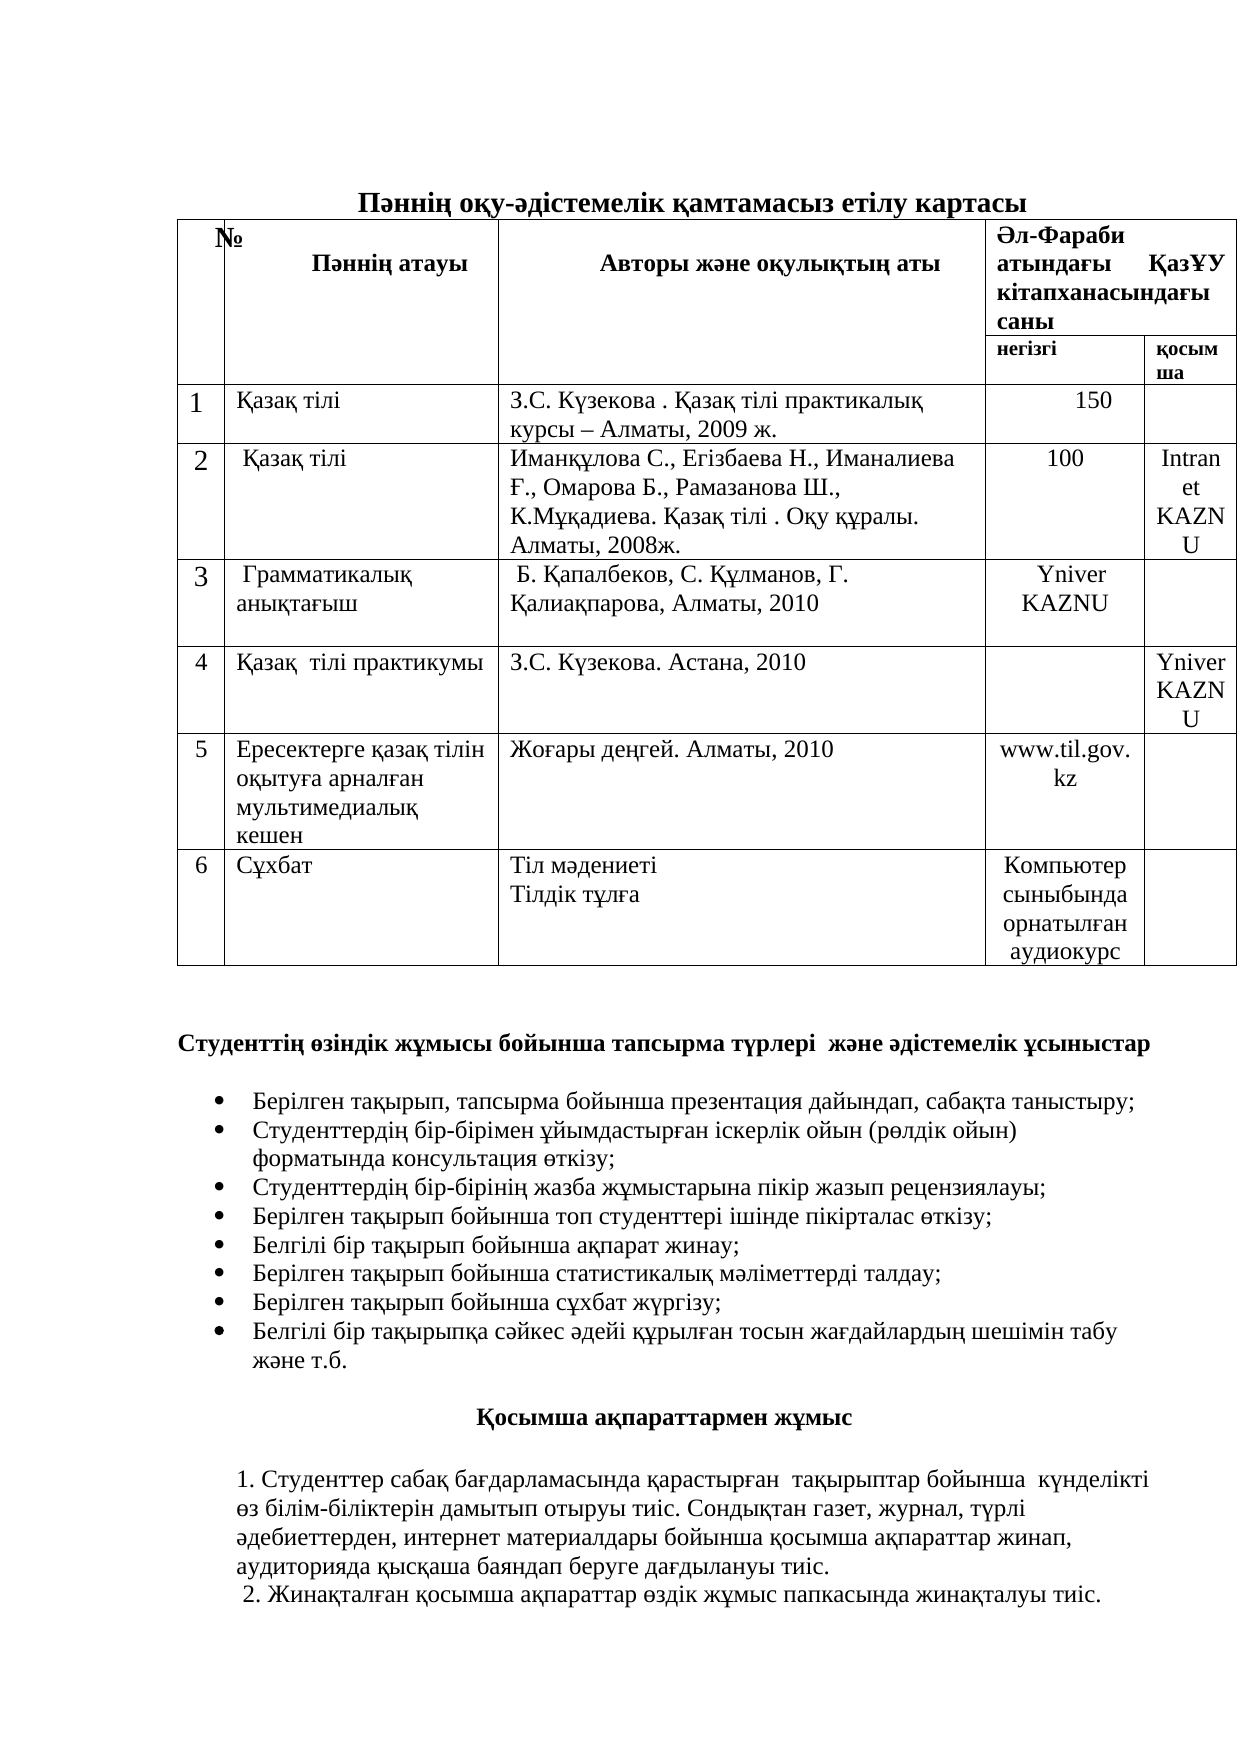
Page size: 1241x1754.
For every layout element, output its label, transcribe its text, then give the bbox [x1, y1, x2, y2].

text Пәннің оқу-әдістемелік қамтамасыз етілу картасы [233, 185, 1152, 219]
text 2. Жинақталған қосымша ақпараттар өздік жұмыс папкасында жинақталуы тиіс. [236, 1579, 1152, 1608]
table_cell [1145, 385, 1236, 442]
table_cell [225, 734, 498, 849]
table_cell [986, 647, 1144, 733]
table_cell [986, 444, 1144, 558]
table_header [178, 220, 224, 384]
list Берілген тақырып, тапсырма бойынша презентация дайындап, сабақта таныстыру; [215, 1086, 1152, 1115]
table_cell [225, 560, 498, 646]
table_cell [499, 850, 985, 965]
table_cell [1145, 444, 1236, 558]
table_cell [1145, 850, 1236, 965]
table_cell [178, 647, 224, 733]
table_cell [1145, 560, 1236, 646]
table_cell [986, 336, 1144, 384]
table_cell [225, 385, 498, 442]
text 1. Студенттер сабақ бағдарламасында қарастырған тақырыптар бойынша күнделікті өз білім-біліктерін дамытып отыруы тиіс. Сондықтан газет, журнал, түрлі әдебиеттерден, интернет материалдары бойынша қосымша ақпараттар жинап, аудиторияда қысқаша баяндап беруге дағдылануы тиіс. [236, 1464, 1152, 1579]
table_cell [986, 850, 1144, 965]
text Cтуденттің өзіндік жұмысы бойынша тапсырма түрлері және әдістемелік ұсыныстар [177, 1028, 1152, 1057]
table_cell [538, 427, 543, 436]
text Қосымша ақпараттармен жұмыс [177, 1402, 1152, 1431]
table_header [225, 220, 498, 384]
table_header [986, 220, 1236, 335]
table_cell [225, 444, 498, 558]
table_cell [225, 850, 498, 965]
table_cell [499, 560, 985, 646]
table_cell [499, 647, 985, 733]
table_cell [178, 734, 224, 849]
list Берілген тақырып бойынша топ студенттері ішінде пікірталас өткізу; [215, 1201, 1152, 1230]
list Студенттердің бір-бірімен ұйымдастырған іскерлік ойын (рөлдік ойын) форматында консультация өткізу; [215, 1115, 1152, 1172]
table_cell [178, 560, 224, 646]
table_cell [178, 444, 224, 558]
list Берілген тақырып бойынша статистикалық мәліметтерді талдау; [215, 1258, 1152, 1287]
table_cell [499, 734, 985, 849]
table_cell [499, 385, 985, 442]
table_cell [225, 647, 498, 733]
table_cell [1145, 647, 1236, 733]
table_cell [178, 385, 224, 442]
list Берілген тақырып бойынша сұхбат жүргізу; [215, 1287, 1152, 1316]
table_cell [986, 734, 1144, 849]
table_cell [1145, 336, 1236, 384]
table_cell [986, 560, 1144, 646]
list Белгілі бір тақырыпқа сәйкес әдейі құрылған тосын жағдайлардың шешімін табу және т.б. [215, 1316, 1152, 1373]
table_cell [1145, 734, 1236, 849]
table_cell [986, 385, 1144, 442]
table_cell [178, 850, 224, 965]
list Белгілі бір тақырып бойынша ақпарат жинау; [215, 1230, 1152, 1258]
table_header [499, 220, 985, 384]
list Студенттердің бір-бірінің жазба жұмыстарына пікір жазып рецензиялауы; [215, 1172, 1152, 1201]
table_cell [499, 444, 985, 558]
